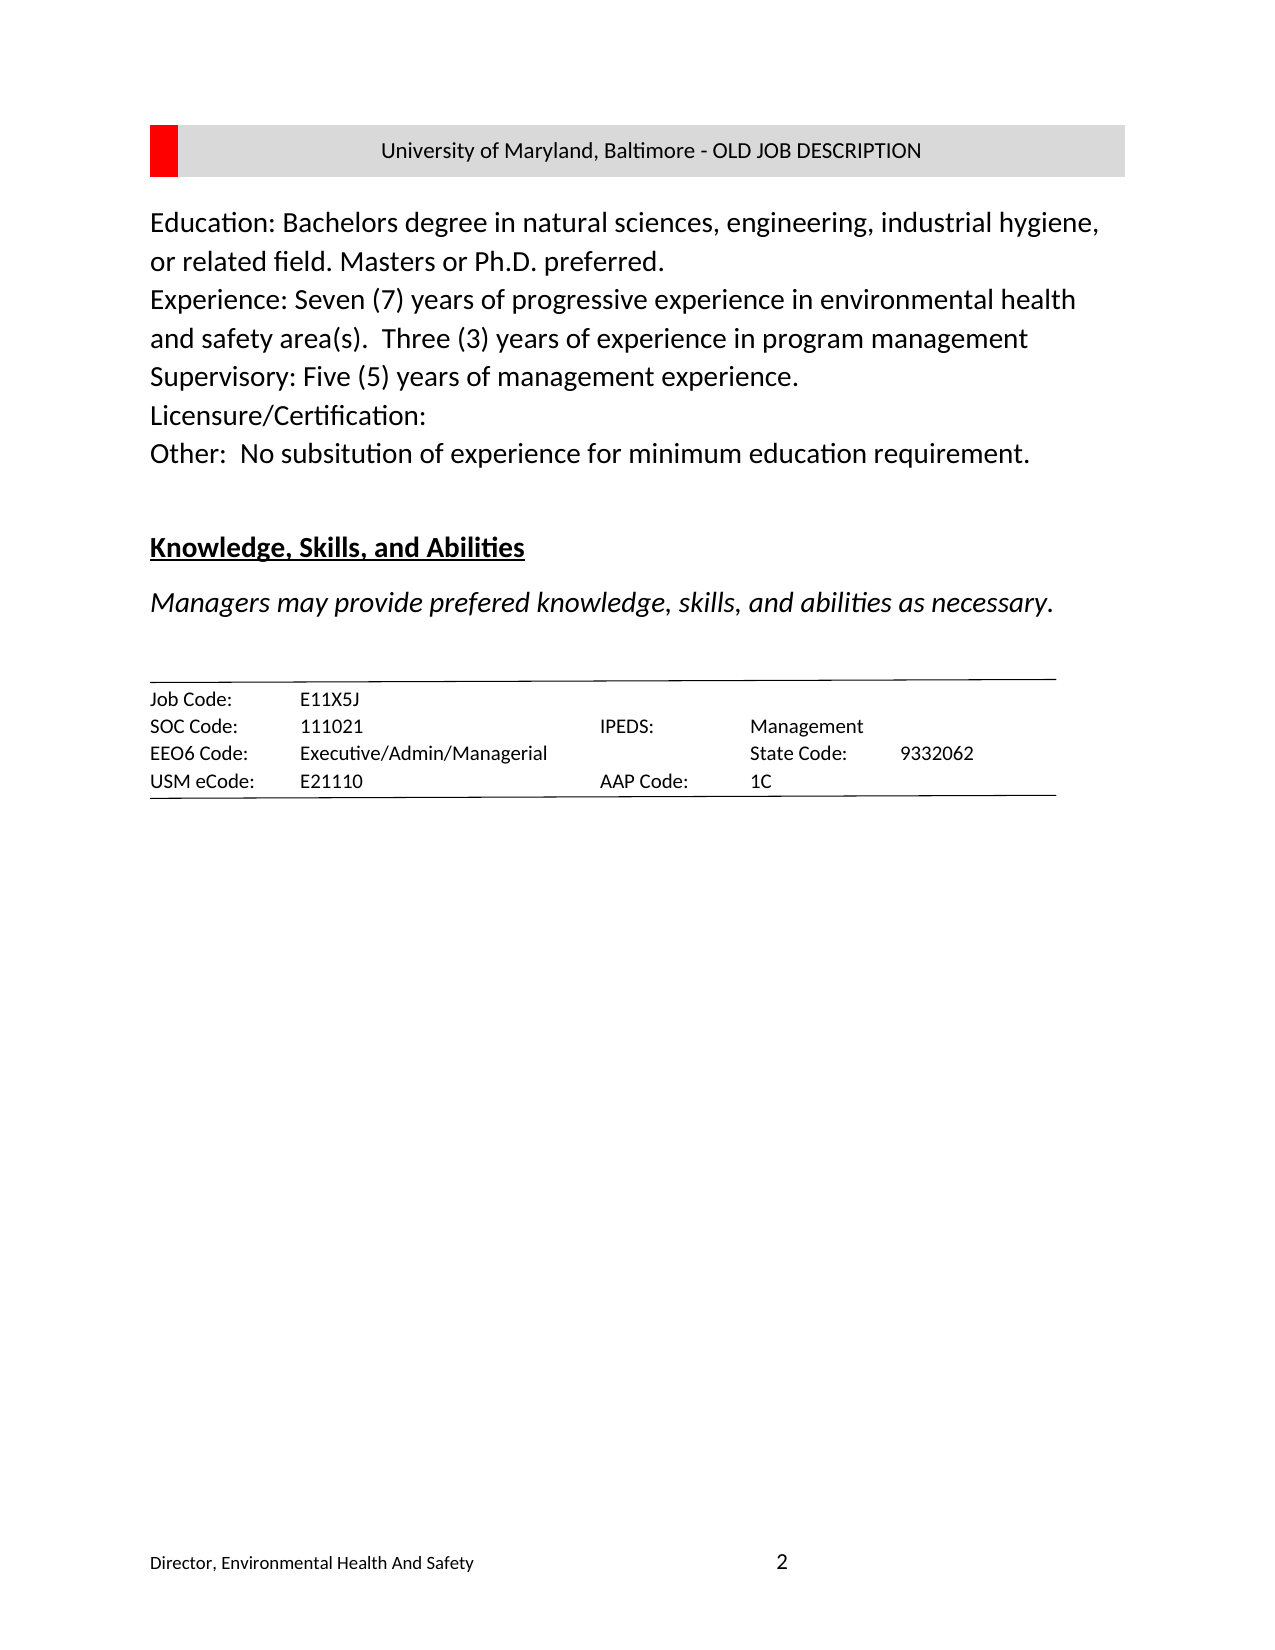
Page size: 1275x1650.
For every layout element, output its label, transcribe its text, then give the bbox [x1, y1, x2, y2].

text Experience: Seven (7) years of progressive experience in environmental health and safety area(s). Three (3) years of experience in program management [150, 281, 1125, 356]
text EEO6 Code: Executive/Admin/Managerial State Code: 9332062 [150, 741, 1125, 766]
text Other: No subsitution of experience for minimum education requirement. [150, 435, 1125, 471]
text Education: Bachelors degree in natural sciences, engineering, industrial hygiene, or related field. Masters or Ph.D. preferred. [150, 204, 1125, 279]
text USM eCode: E21110 AAP Code: 1C [150, 768, 1125, 793]
text Knowledge, Skills, and Abilities [150, 529, 1125, 564]
text Managers may provide prefered knowledge, skills, and abilities as necessary. [150, 584, 1125, 619]
text Licensure/Certification: [150, 397, 1125, 432]
text SOC Code: 111021 IPEDS: Management [150, 713, 1125, 739]
text Job Code: E11X5J [150, 686, 1125, 711]
text Supervisory: Five (5) years of management experience. [150, 358, 1125, 394]
